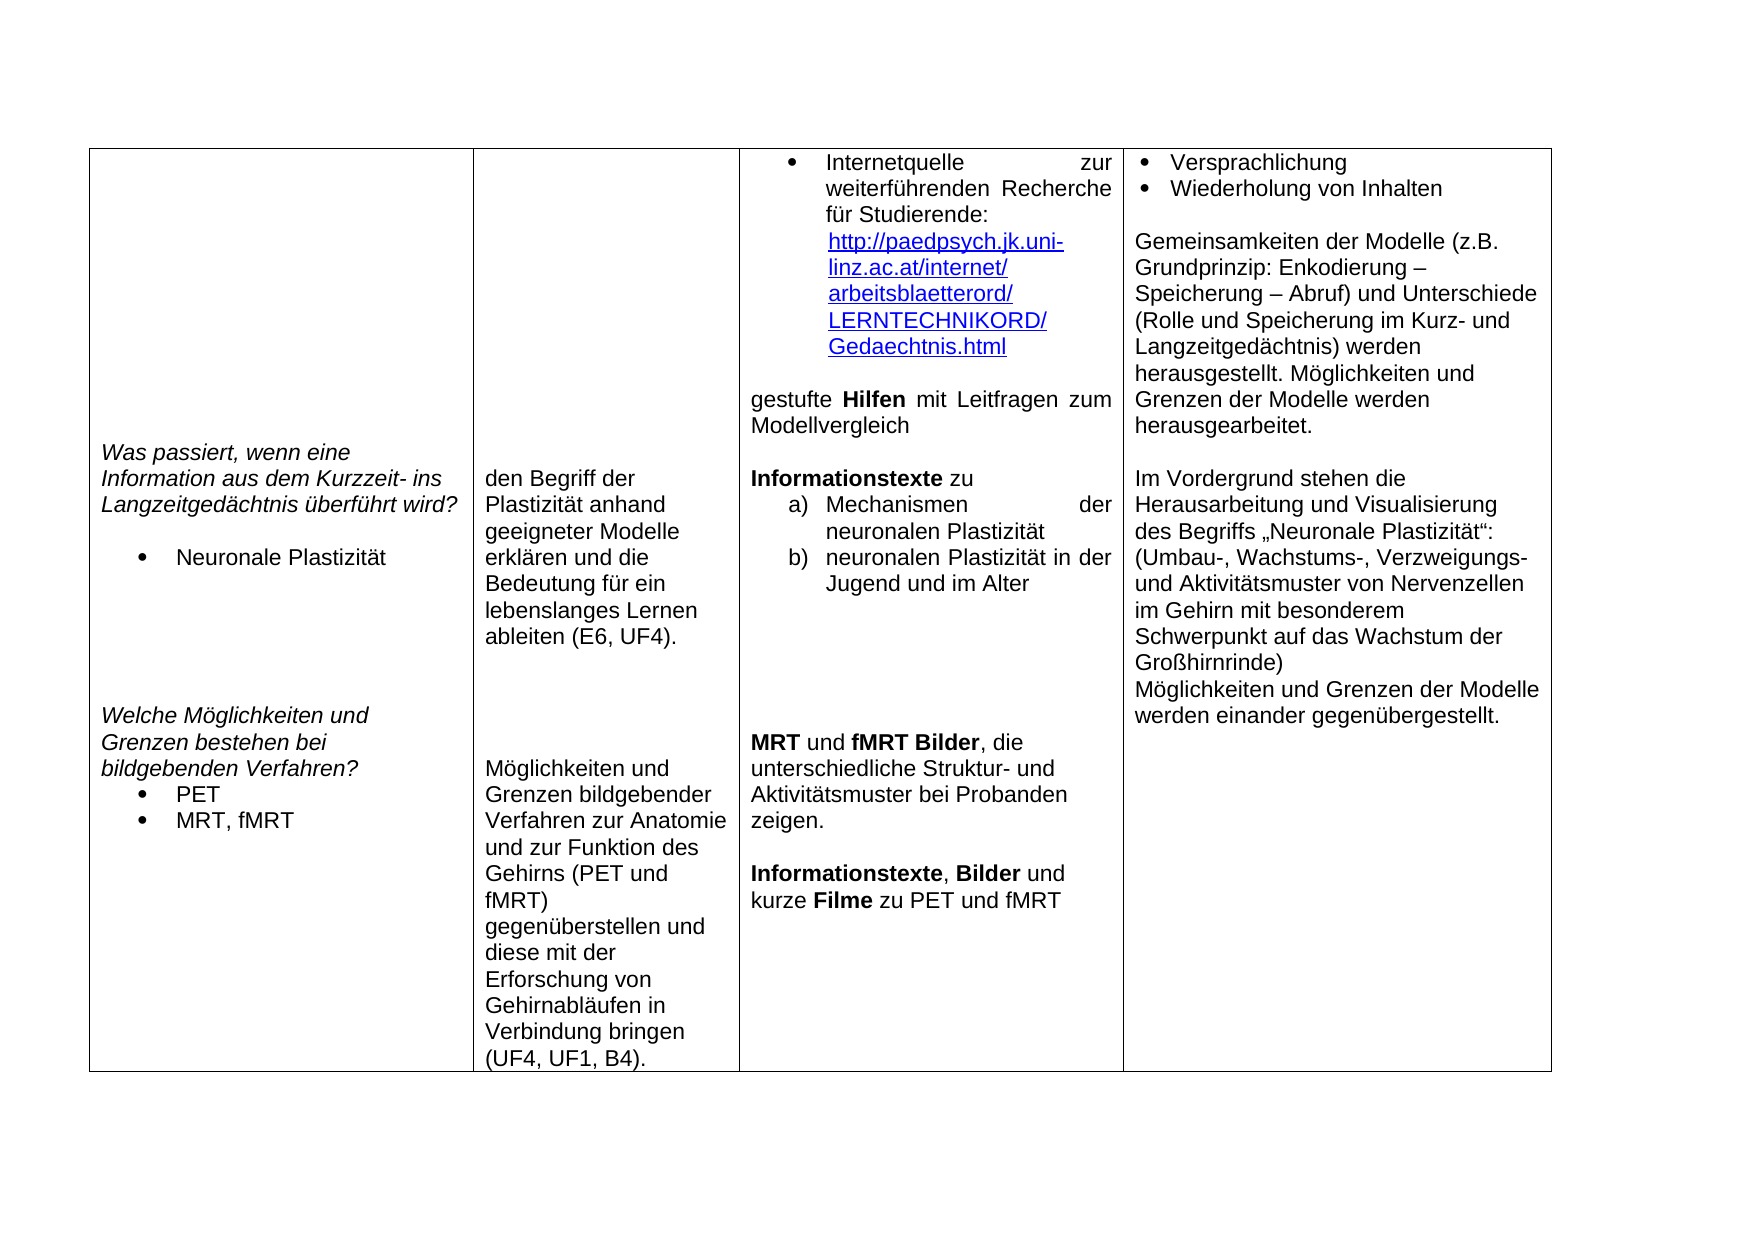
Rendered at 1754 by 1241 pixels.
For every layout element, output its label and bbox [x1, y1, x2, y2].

table_cell [740, 149, 1123, 1071]
table_cell [90, 149, 473, 1071]
table_cell [474, 149, 739, 1071]
table_cell [1124, 149, 1551, 1071]
